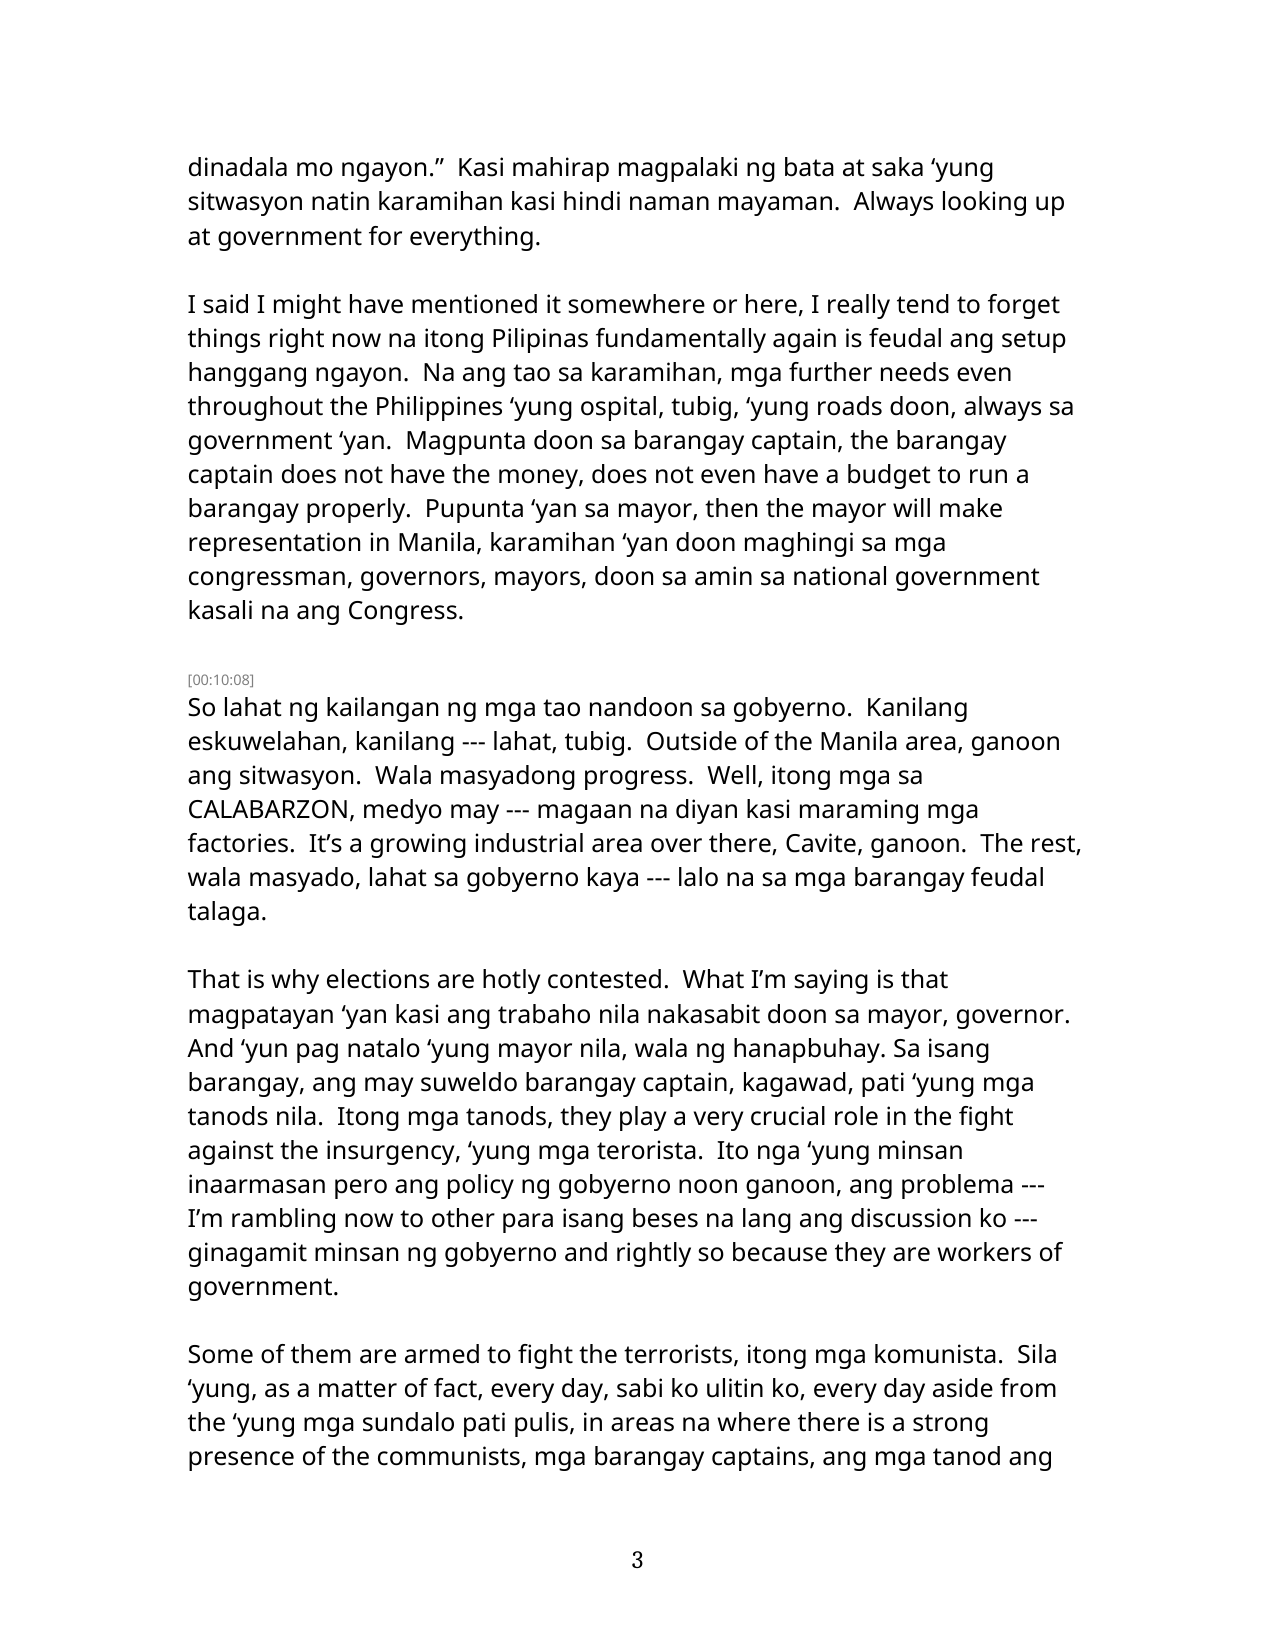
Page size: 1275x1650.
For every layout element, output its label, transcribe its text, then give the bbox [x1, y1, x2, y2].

text So lahat ng kailangan ng mga tao nandoon sa gobyerno. Kanilang eskuwelahan, kanilang --- lahat, tubig. Outside of the Manila area, ganoon ang sitwasyon. Wala masyadong progress. Well, itong mga sa CALABARZON, medyo may --- magaan na diyan kasi maraming mga factories. It’s a growing industrial area over there, Cavite, ganoon. The rest, wala masyado, lahat sa gobyerno kaya --- lalo na sa mga barangay feudal talaga. [187, 690, 1087, 928]
text I said I might have mentioned it somewhere or here, I really tend to forget things right now na itong Pilipinas fundamentally again is feudal ang setup hanggang ngayon. Na ang tao sa karamihan, mga further needs even throughout the Philippines ‘yung ospital, tubig, ‘yung roads doon, always sa government ‘yan. Magpunta doon sa barangay captain, the barangay captain does not have the money, does not even have a budget to run a barangay properly. Pupunta ‘yan sa mayor, then the mayor will make representation in Manila, karamihan ‘yan doon maghingi sa mga congressman, governors, mayors, doon sa amin sa national government kasali na ang Congress. [187, 286, 1087, 627]
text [187, 1337, 1087, 1473]
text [187, 150, 1087, 252]
text That is why elections are hotly contested. What I’m saying is that magpatayan ‘yan kasi ang trabaho nila nakasabit doon sa mayor, governor. And ‘yun pag natalo ‘yung mayor nila, wala ng hanapbuhay. Sa isang barangay, ang may suweldo barangay captain, kagawad, pati ‘yung mga tanods nila. Itong mga tanods, they play a very crucial role in the fight against the insurgency, ‘yung mga terorista. Ito nga ‘yung minsan inaarmasan pero ang policy ng gobyerno noon ganoon, ang problema --- I’m rambling now to other para isang beses na lang ang discussion ko --- ginagamit minsan ng gobyerno and rightly so because they are workers of government. [187, 962, 1087, 1303]
text [00:10:08] [187, 656, 1087, 690]
